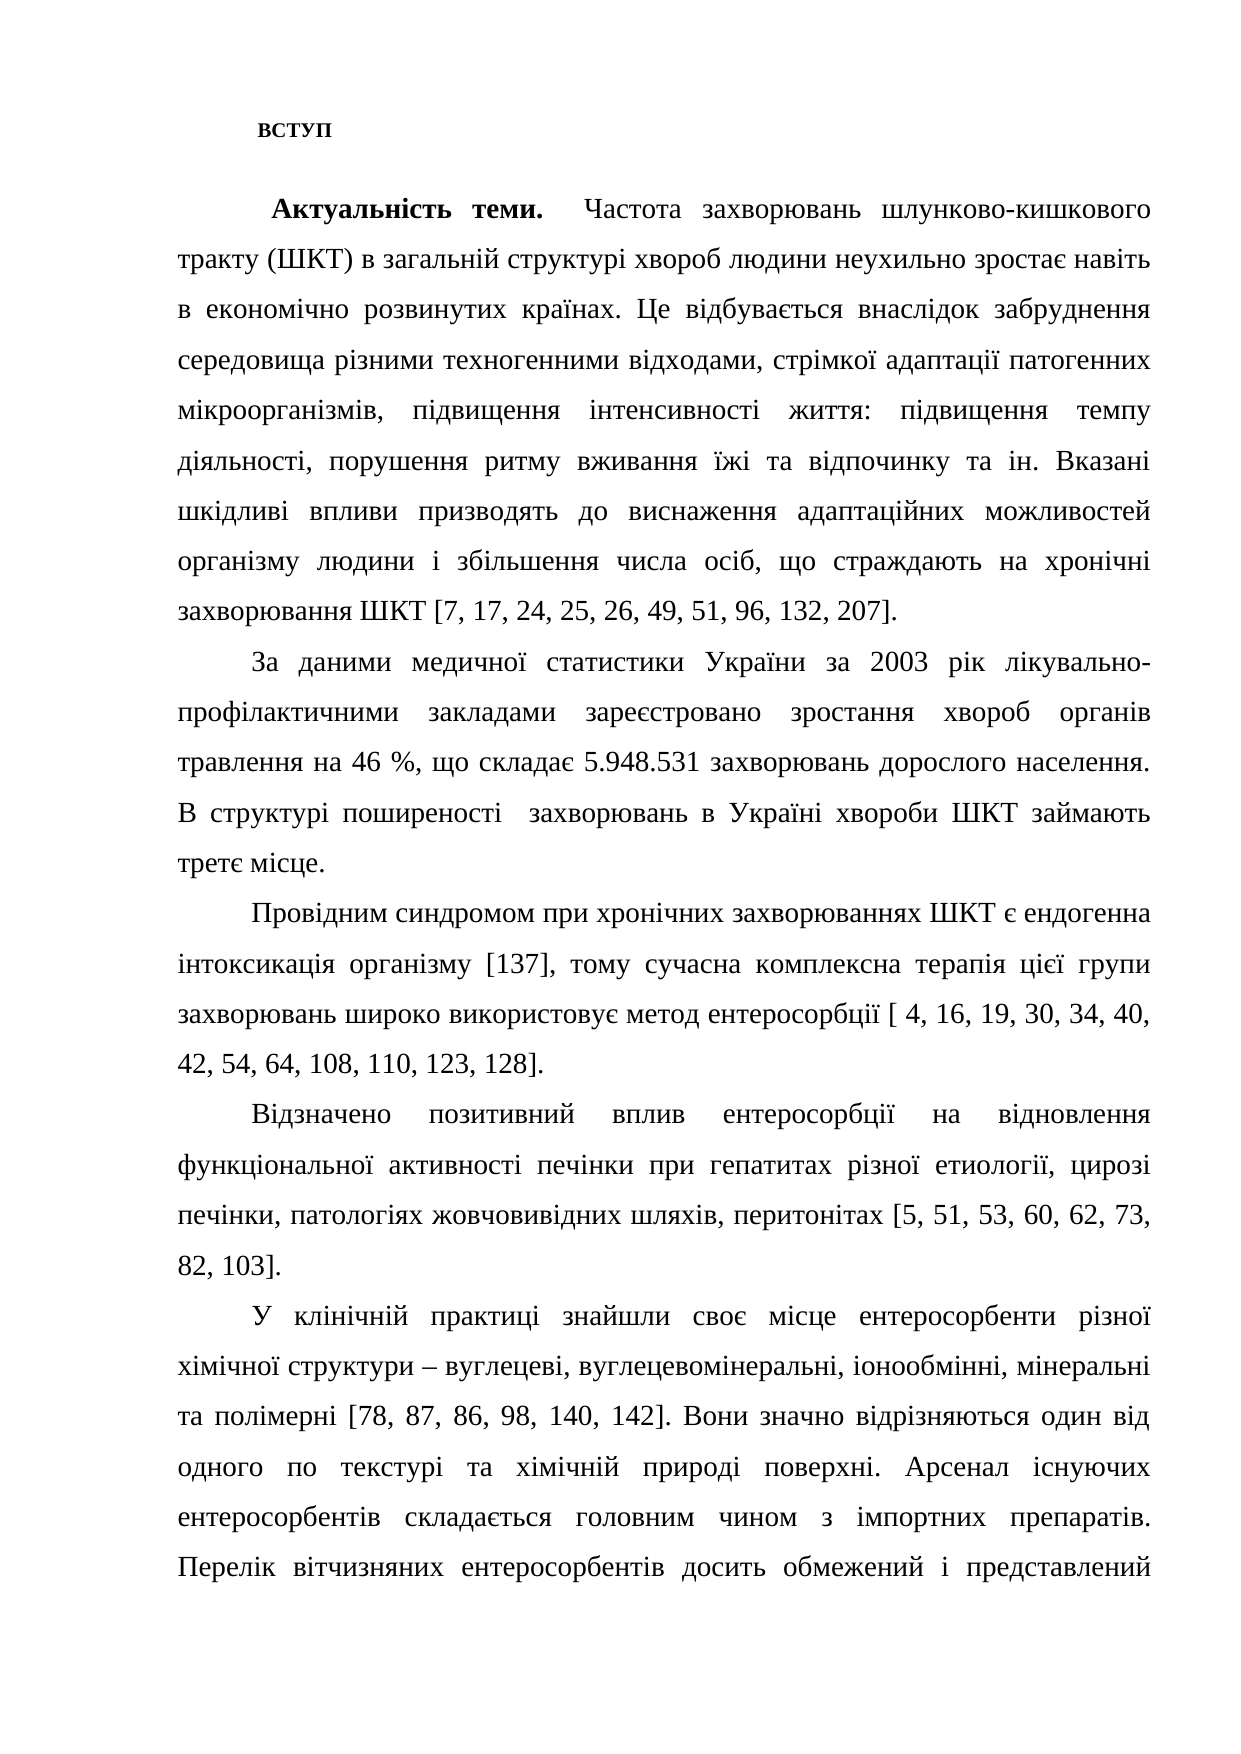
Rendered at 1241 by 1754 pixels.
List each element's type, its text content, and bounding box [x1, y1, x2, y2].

text Відзначено позитивний вплив ентеросорбції на відновлення функціональної активності печінки при гепатитах різної етиології, цирозі печінки, патологіях жовчовивідних шляхів, перитонітах [5, 51, 53, 60, 62, 73, 82, 103]. [177, 1097, 1152, 1281]
text ВСТУП [177, 118, 1152, 142]
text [177, 1298, 1152, 1583]
text Актуальність теми. Частота захворювань шлунково-кишкового тракту (ШКТ) в загальній структурі хвороб людини неухильно зростає навіть в економічно розвинутих країнах. Це відбувається внаслідок забруднення середовища різними техногенними відходами, стрімкої адаптації патогенних мікроорганізмів, підвищення інтенсивності життя: підвищення темпу діяльності, порушення ритму вживання їжі та відпочинку та ін. Вказані шкідливі впливи призводять до виснаження адаптаційних можливостей організму людини і збільшення числа осіб, що страждають на хронічні захворювання ШКТ [7, 17, 24, 25, 26, 49, 51, 96, 132, 207]. [177, 191, 1152, 627]
text Провідним синдромом при хронічних захворюваннях ШКТ є ендогенна інтоксикація організму [137], тому сучасна комплексна терапія цієї групи захворювань широко використовує метод ентеросорбції [ 4, 16, 19, 30, 34, 40, 42, 54, 64, 108, 110, 123, 128]. [177, 895, 1152, 1080]
text За даними медичної статистики України за 2003 рік лікувально-профілактичними закладами зареєстровано зростання хвороб органів травлення на 46 %, що складає 5.948.531 захворювань дорослого населення. В структурі поширеності захворювань в Україні хвороби ШКТ займають третє місце. [177, 644, 1152, 879]
